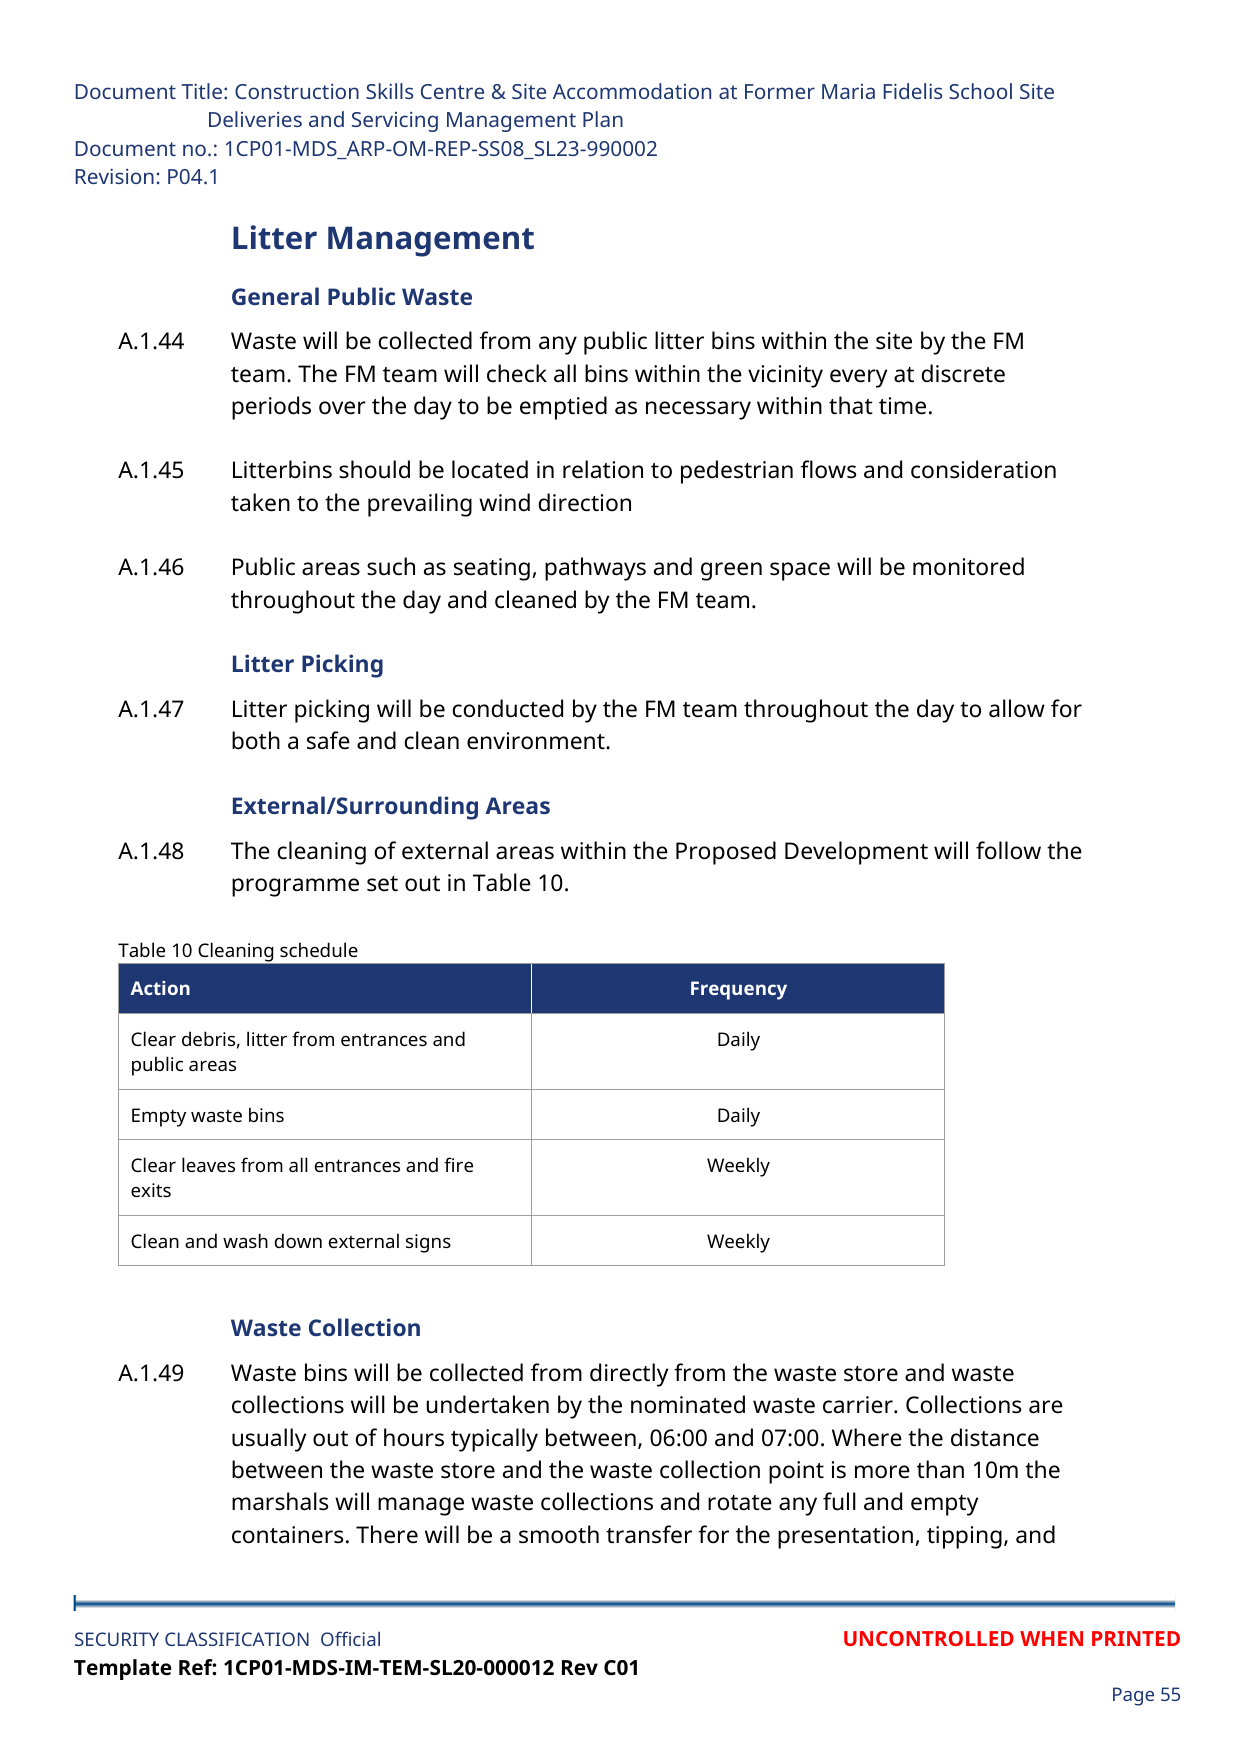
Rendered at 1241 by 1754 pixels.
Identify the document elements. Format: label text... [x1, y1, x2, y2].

table_cell Weekly [532, 1140, 944, 1215]
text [118, 1356, 1092, 1550]
table_cell Clean and wash down external signs [119, 1216, 531, 1265]
text Waste will be collected from any public litter bins within the site by the FM team. The FM team will check all bins within the vicinity every at discrete periods over the day to be emptied as necessary within that time. [118, 324, 1092, 421]
subtitle Litter Picking [231, 647, 1092, 679]
table_cell Weekly [532, 1216, 944, 1265]
table_cell Daily [532, 1090, 944, 1139]
subtitle External/Surrounding Areas [231, 789, 1092, 821]
table_cell Daily [532, 1014, 944, 1089]
subtitle Waste Collection [231, 1279, 1092, 1343]
table_cell Clear leaves from all entrances and fire exits [119, 1140, 531, 1215]
table_header Frequency [532, 964, 944, 1013]
table_header Action [119, 964, 531, 1013]
text Public areas such as seating, pathways and green space will be monitored throughout the day and cleaned by the FM team. [118, 550, 1092, 615]
subtitle Litter Management [231, 216, 1092, 259]
subtitle General Public Waste [231, 279, 1092, 312]
text Litter picking will be conducted by the FM team throughout the day to allow for both a safe and clean environment. [118, 692, 1092, 757]
text Table 10 Cleaning schedule [118, 931, 1092, 963]
table_cell Clear debris, litter from entrances and public areas [119, 1014, 531, 1089]
text Litterbins should be located in relation to pedestrian flows and consideration taken to the prevailing wind direction [118, 453, 1092, 518]
table_cell Empty waste bins [119, 1090, 531, 1139]
text The cleaning of external areas within the Proposed Development will follow the programme set out in Table 10. [118, 834, 1092, 898]
